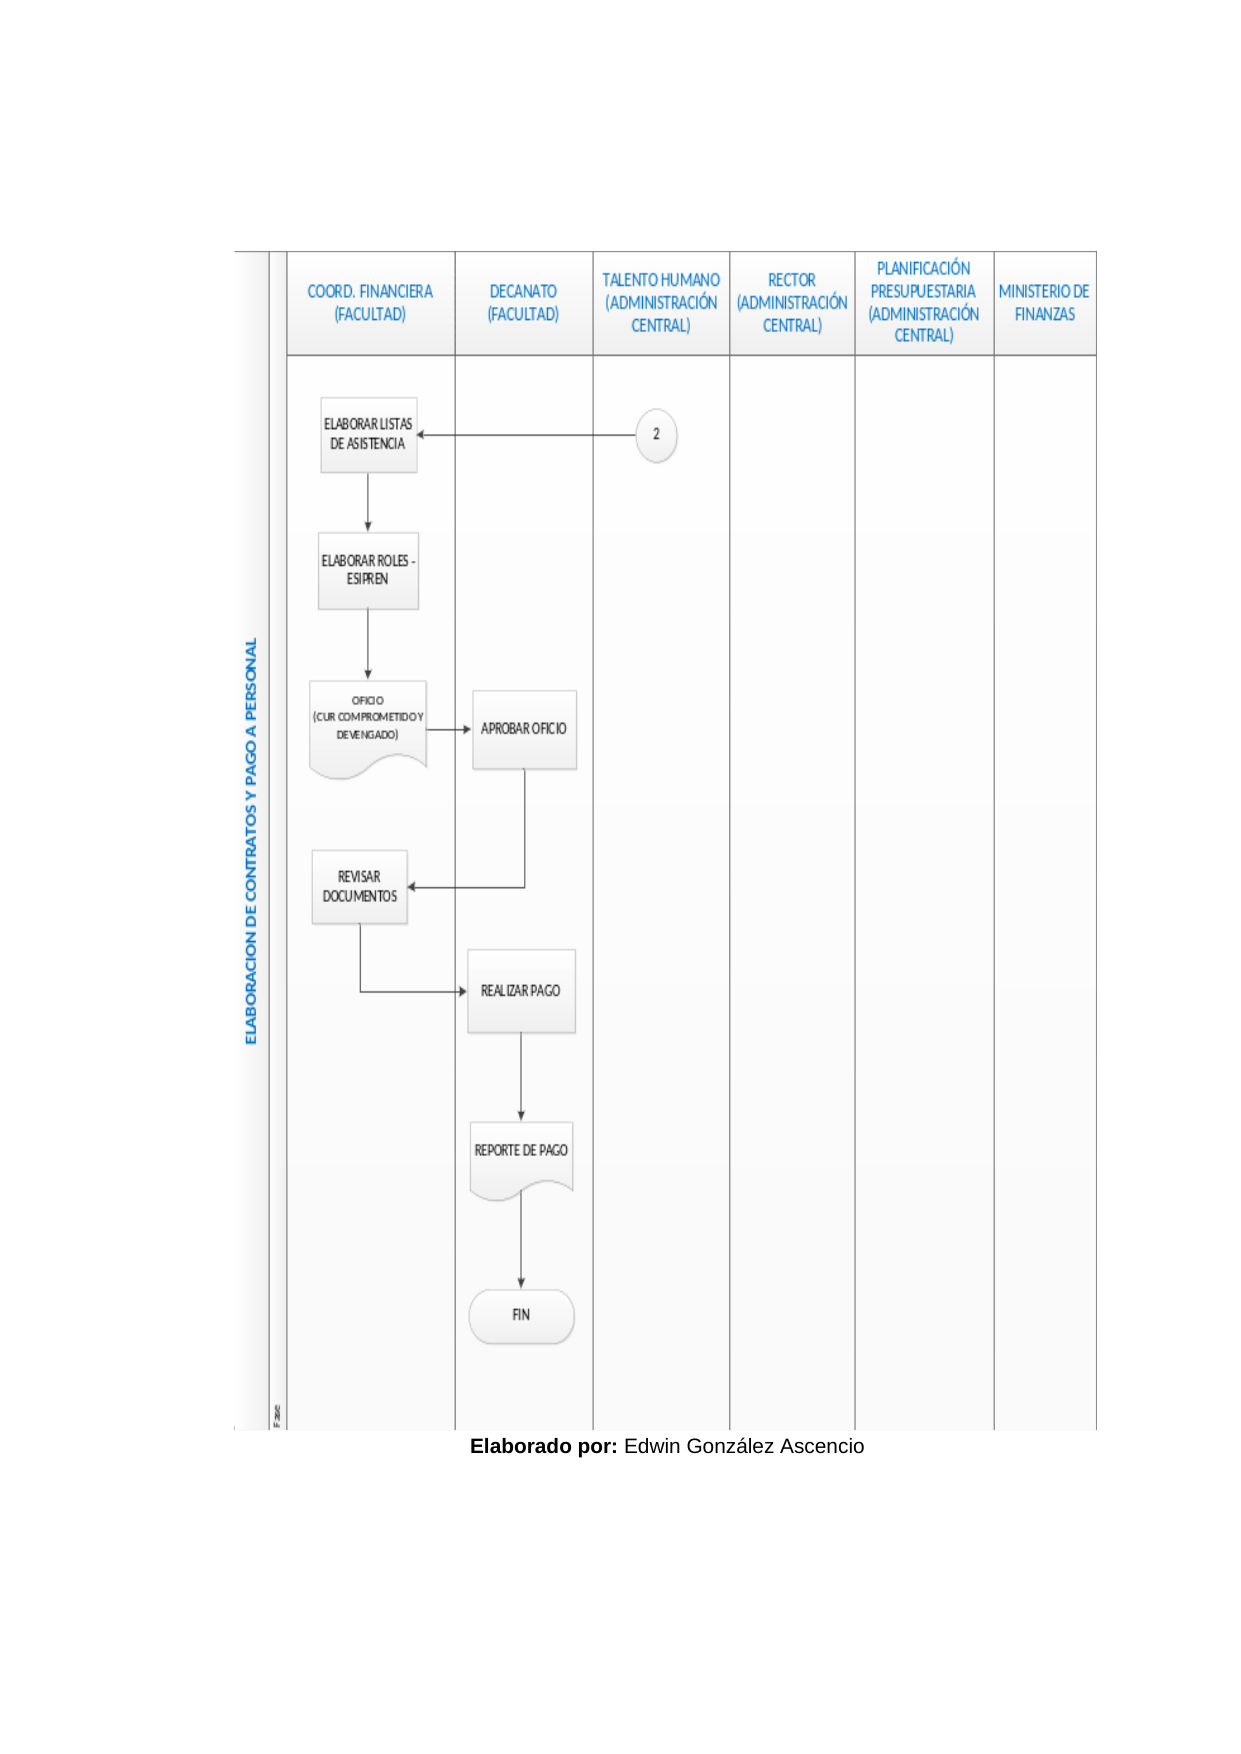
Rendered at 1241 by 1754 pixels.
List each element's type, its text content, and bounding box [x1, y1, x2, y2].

text Elaborado por: Edwin González Ascencio [236, 236, 1098, 1458]
